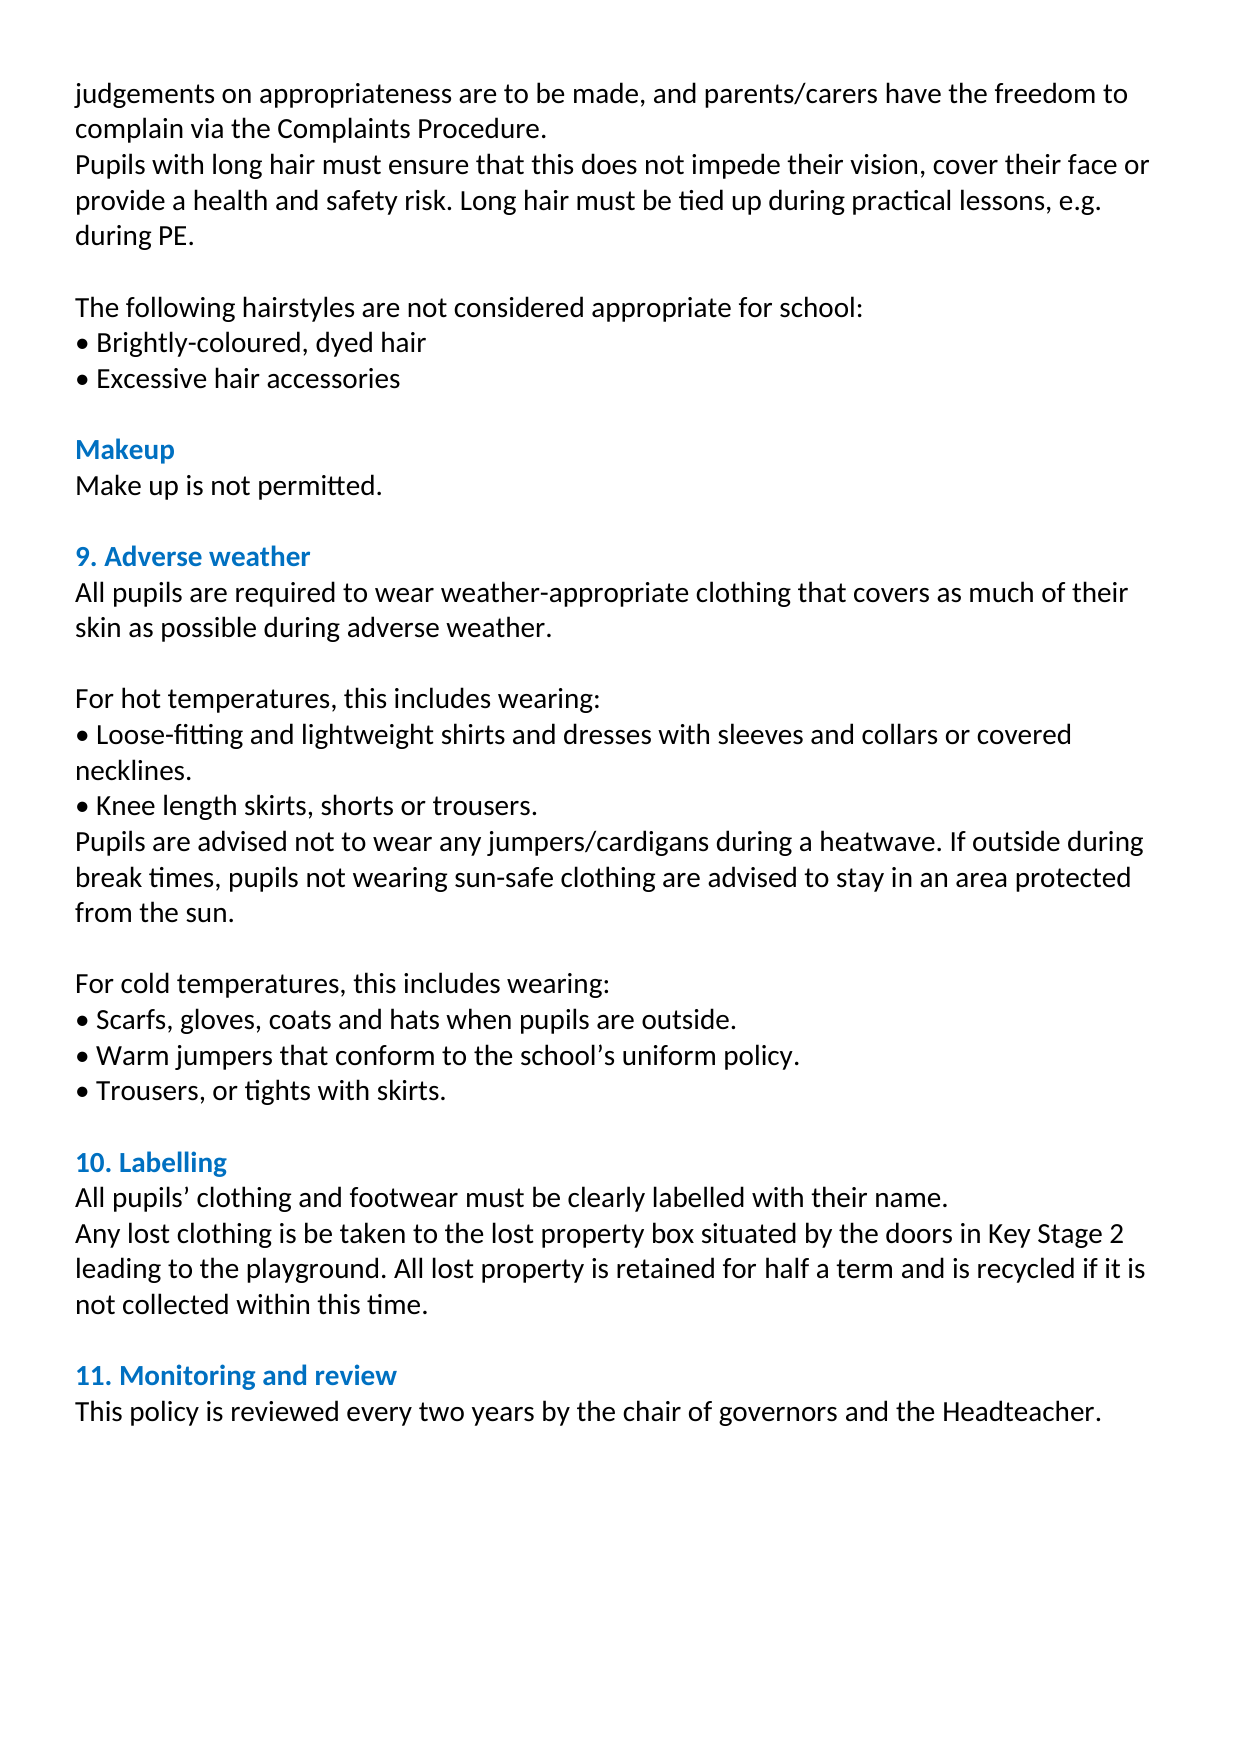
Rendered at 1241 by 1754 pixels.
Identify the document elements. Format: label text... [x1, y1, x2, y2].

text • Warm jumpers that conform to the school’s uniform policy. [75, 1037, 1165, 1072]
text • Trousers, or tights with skirts. [75, 1072, 1165, 1108]
text All pupils are required to wear weather-appropriate clothing that covers as much of their skin as possible during adverse weather. [75, 574, 1165, 645]
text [75, 75, 1165, 146]
text 9. Adverse weather [75, 538, 1165, 574]
text • Excessive hair accessories [75, 360, 1165, 396]
text 10. Labelling [75, 1144, 1165, 1179]
text For hot temperatures, this includes wearing: [75, 681, 1165, 716]
text The following hairstyles are not considered appropriate for school: [75, 289, 1165, 324]
text Pupils with long hair must ensure that this does not impede their vision, cover their face or provide a health and safety risk. Long hair must be tied up during practical lessons, e.g. during PE. [75, 146, 1165, 253]
text Pupils are advised not to wear any jumpers/cardigans during a heatwave. If outside during break times, pupils not wearing sun-safe clothing are advised to stay in an area protected from the sun. [75, 823, 1165, 930]
text Makeup [75, 431, 1165, 467]
text Any lost clothing is be taken to the lost property box situated by the doors in Key Stage 2 leading to the playground. All lost property is retained for half a term and is recycled if it is not collected within this time. [75, 1215, 1165, 1322]
text • Brightly-coloured, dyed hair [75, 324, 1165, 360]
text This policy is reviewed every two years by the chair of governors and the Headteacher. [75, 1393, 1165, 1429]
text Make up is not permitted. [75, 467, 1165, 502]
text • Loose-fitting and lightweight shirts and dresses with sleeves and collars or covered necklines. [75, 716, 1165, 787]
text • Scarfs, gloves, coats and hats when pupils are outside. [75, 1001, 1165, 1037]
text • Knee length skirts, shorts or trousers. [75, 787, 1165, 823]
text For cold temperatures, this includes wearing: [75, 966, 1165, 1001]
text 11. Monitoring and review [75, 1357, 1165, 1393]
text All pupils’ clothing and footwear must be clearly labelled with their name. [75, 1179, 1165, 1215]
